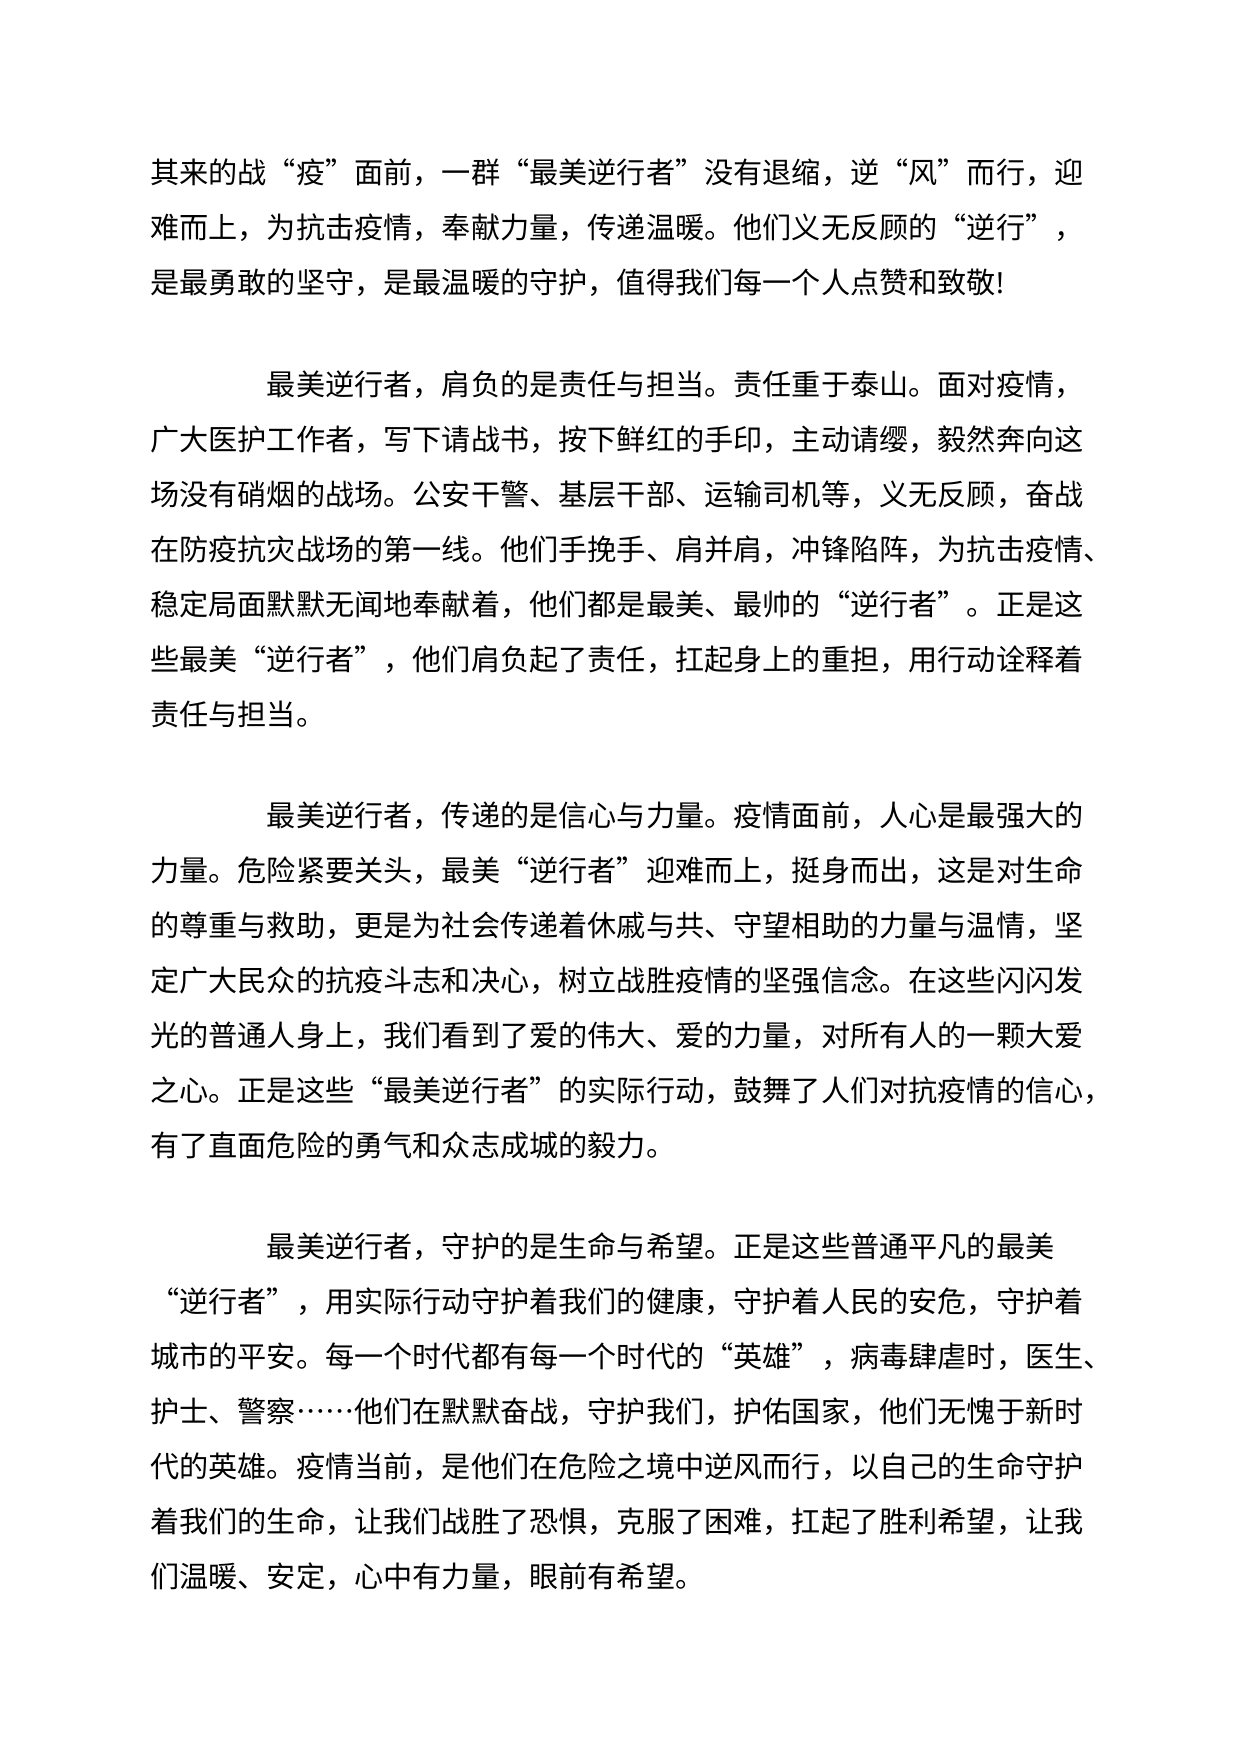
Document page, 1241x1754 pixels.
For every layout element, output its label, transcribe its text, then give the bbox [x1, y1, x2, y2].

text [150, 150, 1090, 302]
text 最美逆行者，传递的是信心与力量。疫情面前，人心是最强大的力量。危险紧要关头，最美“逆行者”迎难而上，挺身而出，这是对生命的尊重与救助，更是为社会传递着休戚与共、守望相助的力量与温情，坚定广大民众的抗疫斗志和决心，树立战胜疫情的坚强信念。在这些闪闪发光的普通人身上，我们看到了爱的伟大、爱的力量，对所有人的一颗大爱之心。正是这些“最美逆行者”的实际行动，鼓舞了人们对抗疫情的信心，有了直面危险的勇气和众志成城的毅力。 [150, 793, 1090, 1164]
text 最美逆行者，守护的是生命与希望。正是这些普通平凡的最美“逆行者”，用实际行动守护着我们的健康，守护着人民的安危，守护着城市的平安。每一个时代都有每一个时代的“英雄”，病毒肆虐时，医生、护士、警察……他们在默默奋战，守护我们，护佑国家，他们无愧于新时代的英雄。疫情当前，是他们在危险之境中逆风而行，以自己的生命守护着我们的生命，让我们战胜了恐惧，克服了困难，扛起了胜利希望，让我们温暖、安定，心中有力量，眼前有希望。 [150, 1224, 1090, 1596]
text 最美逆行者，肩负的是责任与担当。责任重于泰山。面对疫情，广大医护工作者，写下请战书，按下鲜红的手印，主动请缨，毅然奔向这场没有硝烟的战场。公安干警、基层干部、运输司机等，义无反顾，奋战在防疫抗灾战场的第一线。他们手挽手、肩并肩，冲锋陷阵，为抗击疫情、稳定局面默默无闻地奉献着，他们都是最美、最帅的“逆行者”。正是这些最美“逆行者”，他们肩负起了责任，扛起身上的重担，用行动诠释着责任与担当。 [150, 362, 1090, 733]
